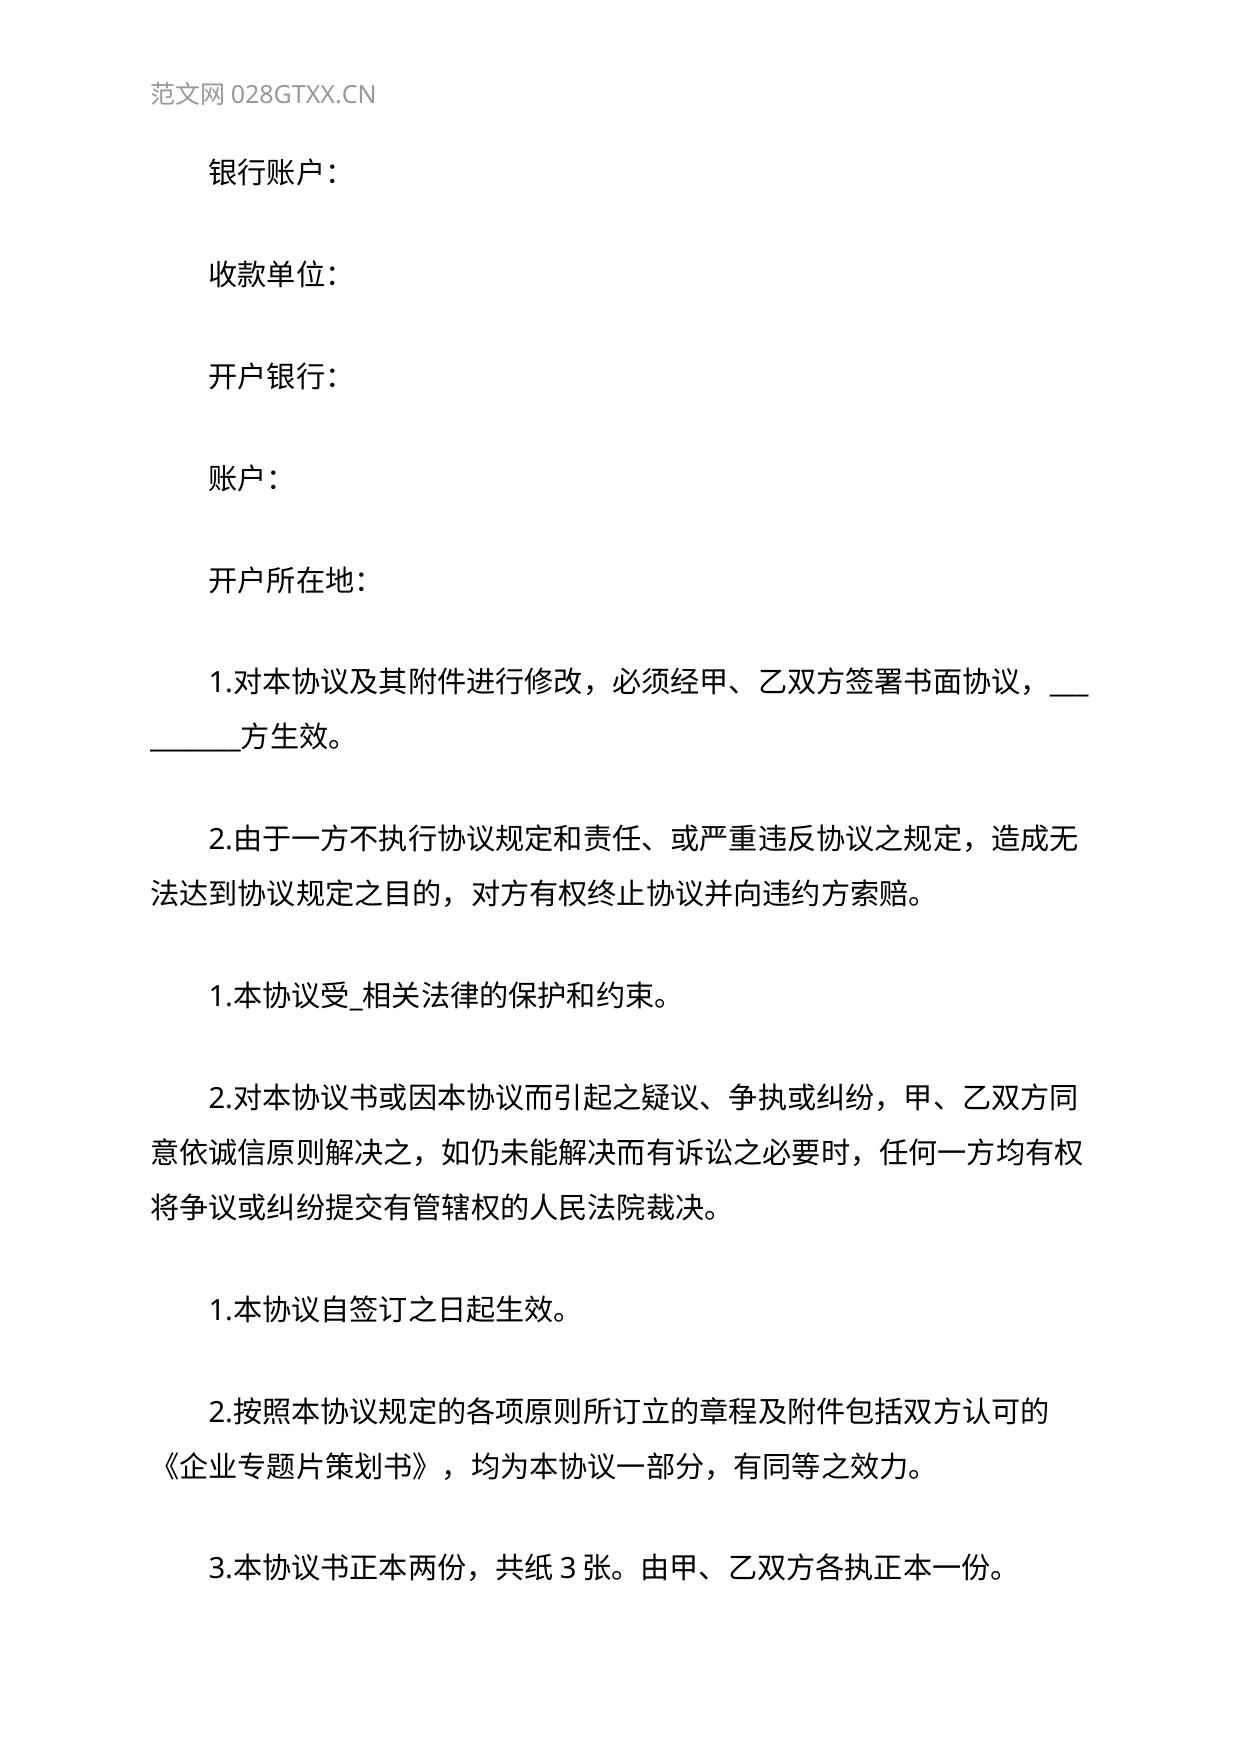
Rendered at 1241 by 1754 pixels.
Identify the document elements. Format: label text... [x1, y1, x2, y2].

text 2.对本协议书或因本协议而引起之疑议、争执或纠纷，甲、乙双方同意依诚信原则解决之，如仍未能解决而有诉讼之必要时，任何一方均有权将争议或纠纷提交有管辖权的人民法院裁决。 [150, 1074, 1090, 1227]
text 开户所在地： [150, 557, 1090, 599]
text 1.本协议受_相关法律的保护和约束。 [150, 973, 1090, 1015]
text 2.按照本协议规定的各项原则所订立的章程及附件包括双方认可的《企业专题片策划书》，均为本协议一部分，有同等之效力。 [150, 1388, 1090, 1486]
text 账户： [150, 455, 1090, 498]
text 3.本协议书正本两份，共纸3张。由甲、乙双方各执正本一份。 [150, 1545, 1090, 1587]
text 银行账户： [150, 150, 1090, 192]
text 2.由于一方不执行协议规定和责任、或严重违反协议之规定，造成无法达到协议规定之目的，对方有权终止协议并向违约方索赔。 [150, 816, 1090, 913]
text 开户银行： [150, 353, 1090, 396]
text 1.本协议自签订之日起生效。 [150, 1286, 1090, 1329]
text 收款单位： [150, 252, 1090, 294]
text 1.对本协议及其附件进行修改，必须经甲、乙双方签署书面协议，__________方生效。 [150, 659, 1090, 756]
